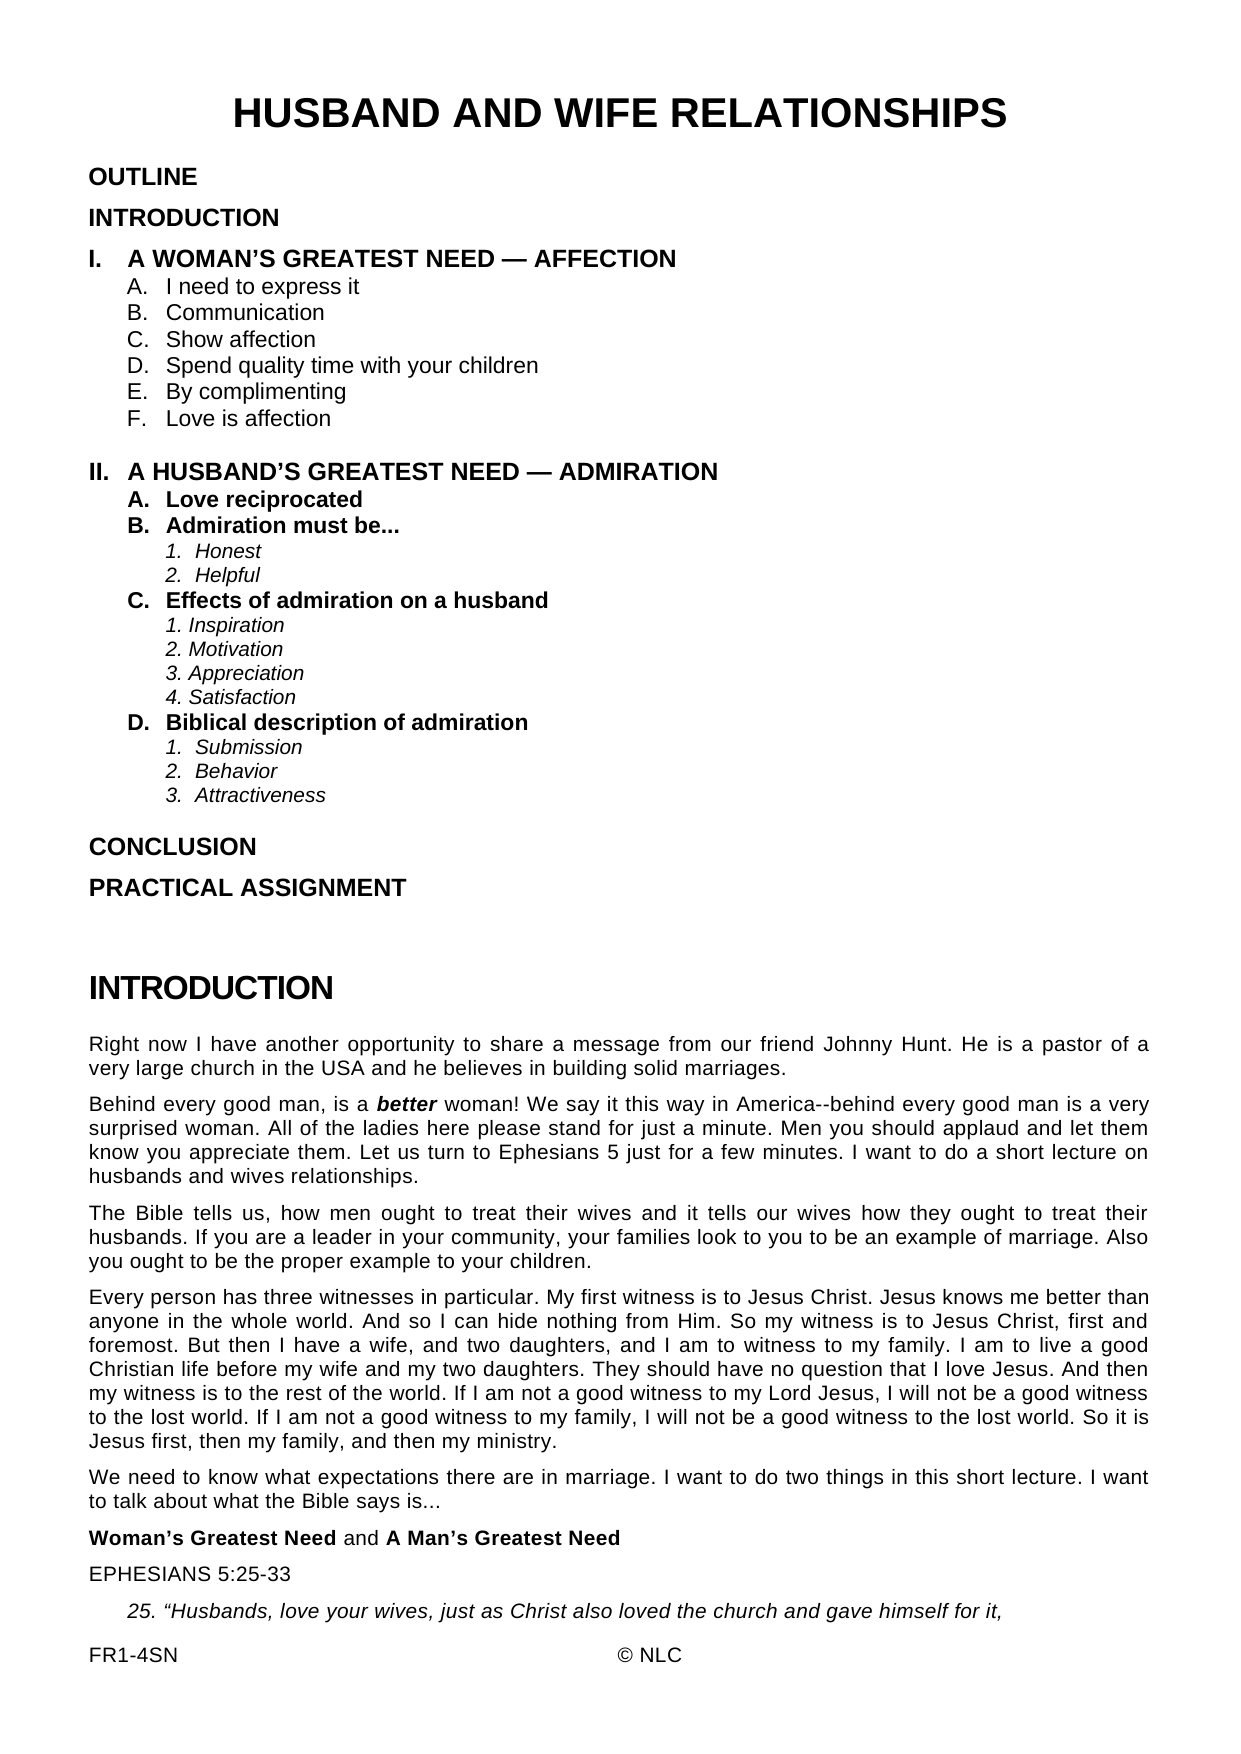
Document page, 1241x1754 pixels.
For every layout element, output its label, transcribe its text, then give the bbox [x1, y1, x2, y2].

text 1. Inspiration [165, 613, 1152, 637]
text 3. Appreciation [165, 661, 1152, 685]
text 3. Attractiveness [165, 783, 1152, 807]
text INTRODUCTION [88, 203, 1152, 232]
text F. Love is affection [127, 404, 1152, 431]
text I. A Woman’s Greatest Need — Affection [88, 244, 1152, 273]
text II. A Husband’s Greatest Need — Admiration [89, 457, 1152, 486]
text 2. Behavior [165, 759, 1152, 783]
title HUSBAND AND WIFE RELATIONSHIPS [89, 89, 1152, 137]
title Practical assignment [89, 873, 1152, 902]
text Behind every good man, is a better woman! We say it this way in America--behind every good man is a very surprised woman. All of the ladies here please stand for just a minute. Men you should applaud and let them know you appreciate them. Let us turn to Ephesians 5 just for a few minutes. I want to do a short lecture on husbands and wives relationships. [89, 1092, 1152, 1188]
text D. Spend quality time with your children [127, 352, 1152, 378]
text 2. Helpful [165, 563, 1152, 587]
text B. Communication [127, 299, 1152, 326]
text The Bible tells us, how men ought to treat their wives and it tells our wives how they ought to treat their husbands. If you are a leader in your community, your families look to you to be an example of marriage. Also you ought to be the proper example to your children. [89, 1201, 1152, 1272]
text A. Love reciprocated [127, 486, 1152, 512]
text 2. Motivation [165, 637, 1152, 661]
text OUTLINE [88, 162, 1152, 190]
subtitle INTRODUCTION [89, 968, 1152, 1007]
text A. I need to express it [127, 273, 1152, 299]
text B. Admiration must be... [127, 512, 1152, 539]
text We need to know what expectations there are in marriage. I want to do two things in this short lecture. I want to talk about what the Bible says is... [89, 1465, 1152, 1513]
text 1. Submission [165, 735, 1152, 759]
text 4. Satisfaction [165, 685, 1152, 709]
text Right now I have another opportunity to share a message from our friend Johnny Hunt. He is a pastor of a very large church in the USA and he believes in building solid marriages. [89, 1032, 1152, 1080]
title CONCLUSION [89, 832, 1152, 861]
text 1. Honest [165, 539, 1152, 563]
text 25. “Husbands, love your wives, just as Christ also loved the church and gave himself for it, [127, 1598, 1152, 1622]
text D. Biblical description of admiration [127, 709, 1152, 735]
text C. Effects of admiration on a husband [127, 587, 1152, 613]
list Woman’s Greatest Need and A Man’s Greatest Need [89, 1526, 1152, 1549]
text E. By complimenting [127, 378, 1152, 404]
text EPHESIANS 5:25-33 [89, 1562, 1152, 1586]
text Every person has three witnesses in particular. My first witness is to Jesus Christ. Jesus knows me better than anyone in the whole world. And so I can hide nothing from Him. So my witness is to Jesus Christ, first and foremost. But then I have a wife, and two daughters, and I am to witness to my family. I am to live a good Christian life before my wife and my two daughters. They should have no question that I love Jesus. And then my witness is to the rest of the world. If I am not a good witness to my Lord Jesus, I will not be a good witness to the lost world. If I am not a good witness to my family, I will not be a good witness to the lost world. So it is Jesus first, then my family, and then my ministry. [89, 1285, 1152, 1453]
text C. Show affection [127, 326, 1152, 352]
